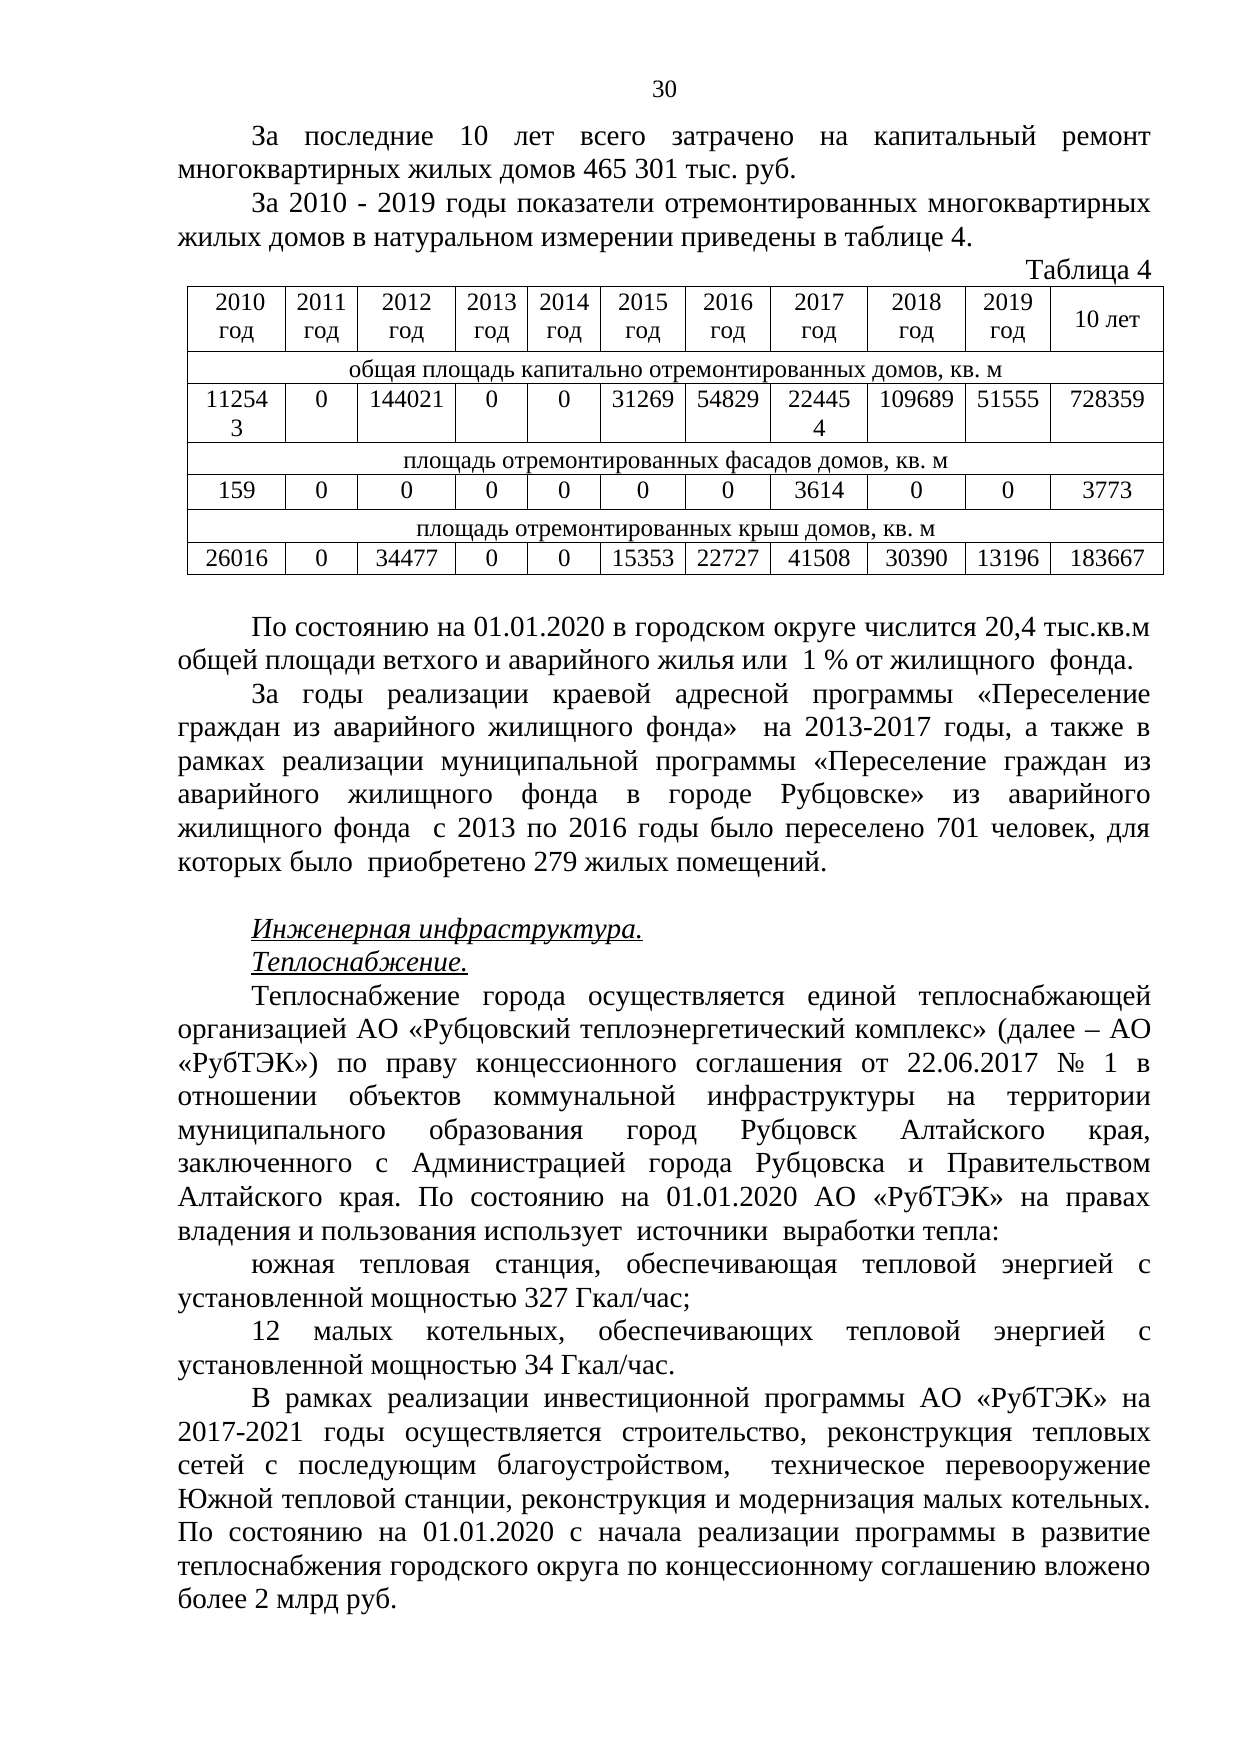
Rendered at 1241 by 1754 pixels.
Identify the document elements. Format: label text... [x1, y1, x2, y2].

table_header 2018 год [868, 287, 965, 351]
text За годы реализации краевой адресной программы «Переселение граждан из аварийного жилищного фонда» на 2013-2017 годы, а также в рамках реализации муниципальной программы «Переселение граждан из аварийного жилищного фонда в городе Рубцовске» из аварийного жилищного фонда с 2013 по 2016 годы было переселено 701 человек, для которых было приобретено 279 жилых помещений. [177, 676, 1152, 877]
text В рамках реализации инвестиционной программы АО «РубТЭК» на 2017-2021 годы осуществляется строительство, реконструкция тепловых сетей с последующим благоустройством, техническое перевооружение Южной тепловой станции, реконструкция и модернизация малых котельных. По состоянию на 01.01.2020 с начала реализации программы в развитие теплоснабжения городского округа по концессионному соглашению вложено более 2 млрд руб. [177, 1380, 1152, 1615]
text За 2010 - 2019 годы показатели отремонтированных многоквартирных жилых домов в натуральном измерении приведены в таблице 4. [177, 185, 1152, 252]
table_cell 109689 [868, 384, 965, 442]
table_header 2019 год [966, 287, 1050, 351]
table_cell 22727 [686, 543, 770, 574]
text Инженерная инфраструктура. [177, 911, 1152, 944]
table_header 2015 год [601, 287, 685, 351]
table_cell 31269 [601, 384, 685, 442]
table_cell 0 [528, 475, 600, 509]
table_cell 0 [686, 475, 770, 509]
table_cell 34477 [358, 543, 455, 574]
table_cell 0 [286, 543, 357, 574]
table_header 2010 год [188, 287, 285, 351]
table_cell 0 [456, 475, 527, 509]
text южная тепловая станция, обеспечивающая тепловой энергией с установленной мощностью 327 Гкал/час; [177, 1246, 1152, 1313]
table_cell 54829 [686, 384, 770, 442]
table_cell 0 [868, 475, 965, 509]
table_cell 0 [358, 475, 455, 509]
table_cell 112543 [188, 384, 285, 442]
text По состоянию на 01.01.2020 в городском округе числится 20,4 тыс.кв.м общей площади ветхого и аварийного жилья или 1 % от жилищного фонда. [177, 609, 1152, 676]
table_cell 0 [966, 475, 1050, 509]
table_header 2013 год [456, 287, 527, 351]
table_cell общая площадь капитально отремонтированных домов, кв. м [188, 352, 1163, 383]
table_cell площадь отремонтированных крыш домов, кв. м [188, 510, 1163, 542]
table_header 2011 год [286, 287, 357, 351]
table_cell 26016 [188, 543, 285, 574]
table_header 2014 год [528, 287, 600, 351]
table_header 2017 год [771, 287, 867, 351]
table_header 2016 год [686, 287, 770, 351]
table_cell 728359 [1051, 384, 1163, 442]
text За последние 10 лет всего затрачено на капитальный ремонт многоквартирных жилых домов 465 301 тыс. руб. [177, 118, 1152, 185]
table_cell 13196 [966, 543, 1050, 574]
table_cell 0 [601, 475, 685, 509]
text 12 малых котельных, обеспечивающих тепловой энергией с установленной мощностью 34 Гкал/час. [177, 1313, 1152, 1380]
table_header 2012 год [358, 287, 455, 351]
text Таблица 4 [177, 252, 1152, 286]
table_cell 15353 [601, 543, 685, 574]
text Теплоснабжение. [177, 944, 1152, 978]
table_cell 0 [528, 543, 600, 574]
text Теплоснабжение города осуществляется единой теплоснабжающей организацией АО «Рубцовский теплоэнергетический комплекс» (далее – АО «РубТЭК») по праву концессионного соглашения от 22.06.2017 № 1 в отношении объектов коммунальной инфраструктуры на территории муниципального образования город Рубцовск Алтайского края, заключенного с Администрацией города Рубцовска и Правительством Алтайского края. По состоянию на 01.01.2020 АО «РубТЭК» на правах владения и пользования использует источники выработки тепла: [177, 978, 1152, 1246]
table_header 10 лет [1051, 287, 1163, 351]
table_cell 41508 [771, 543, 867, 574]
table_cell 0 [456, 543, 527, 574]
table_cell 30390 [868, 543, 965, 574]
table_cell 144021 [358, 384, 455, 442]
table_cell 0 [286, 475, 357, 509]
table_cell 159 [188, 475, 285, 509]
table_cell 51555 [966, 384, 1050, 442]
table_cell 3614 [771, 475, 867, 509]
table_cell 0 [286, 384, 357, 442]
table_cell 224454 [771, 384, 867, 442]
table_cell 0 [528, 384, 600, 442]
table_cell 0 [456, 384, 527, 442]
table_cell 183667 [1051, 543, 1163, 574]
table_cell 3773 [1051, 475, 1163, 509]
table_cell площадь отремонтированных фасадов домов, кв. м [188, 443, 1163, 474]
